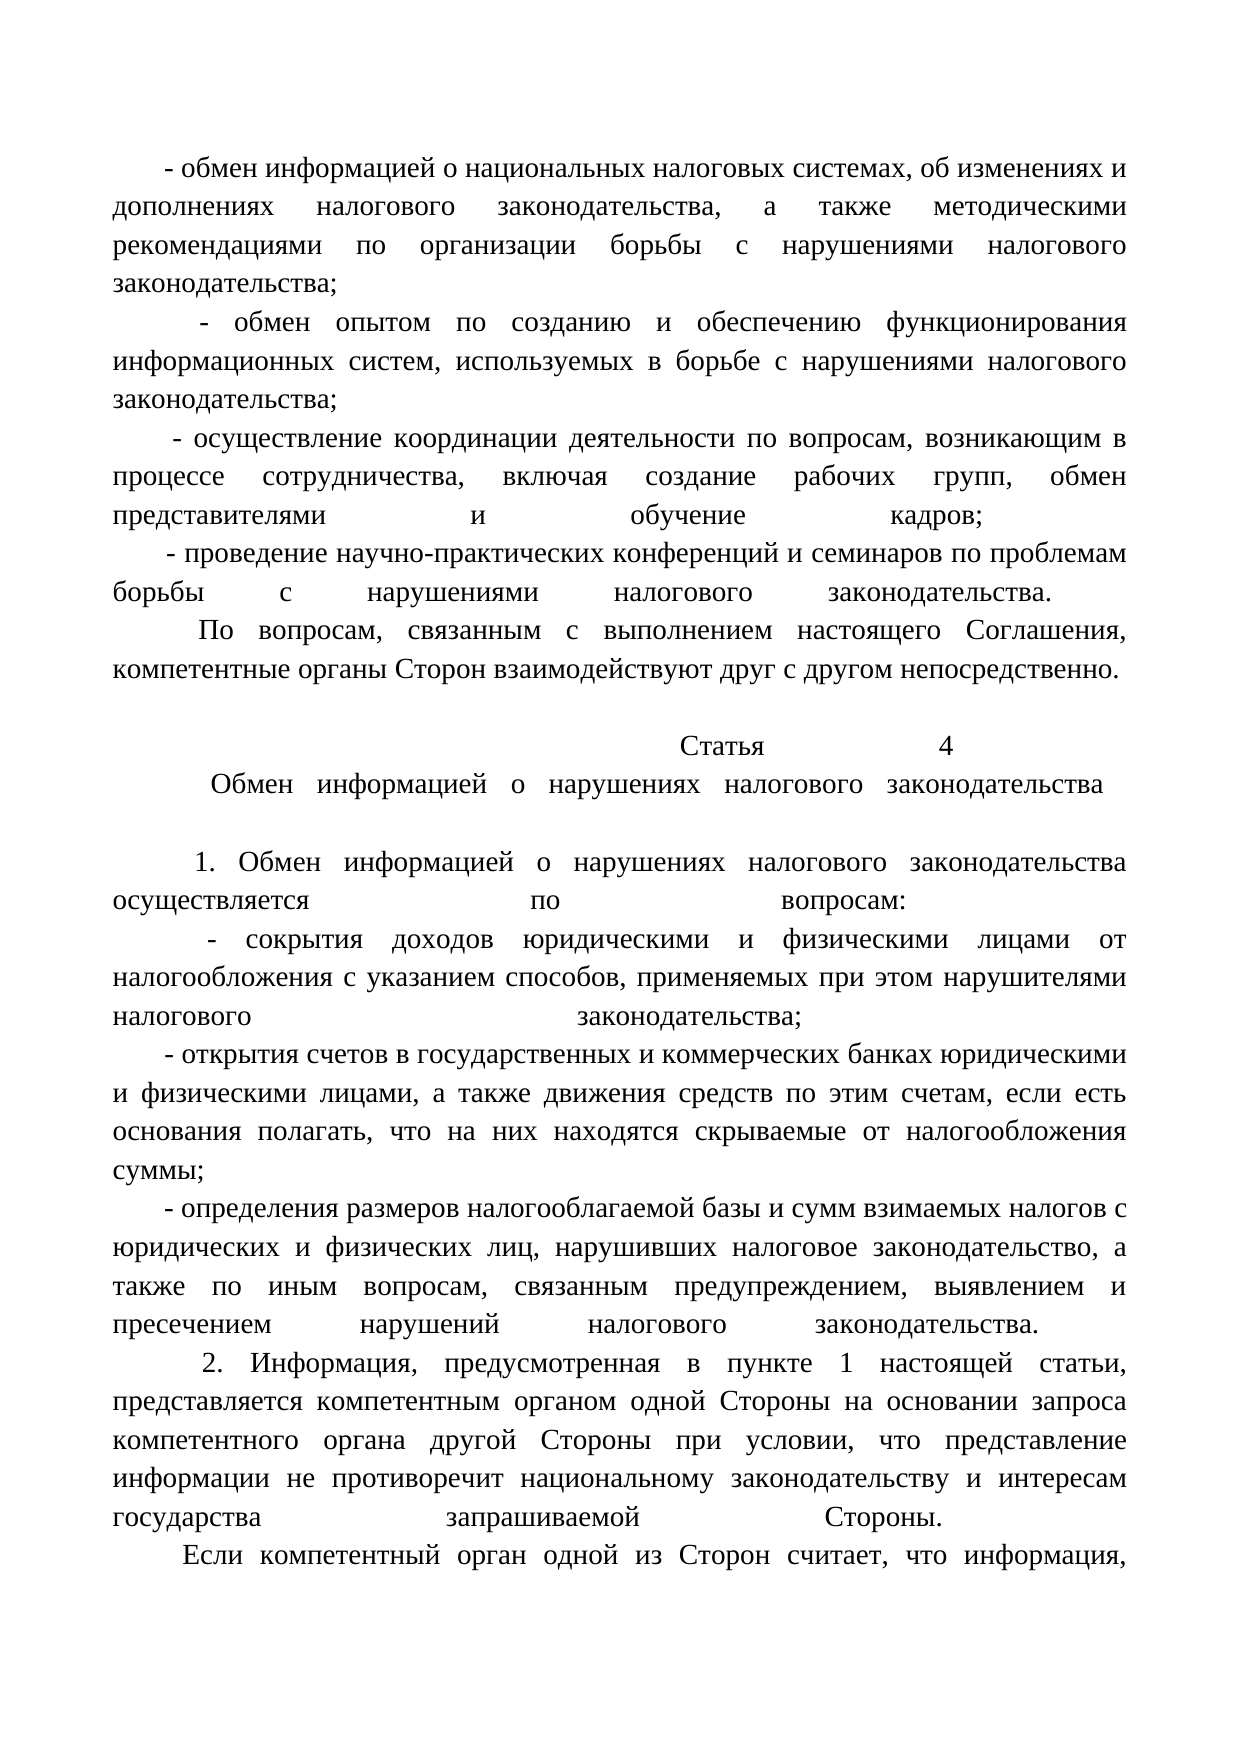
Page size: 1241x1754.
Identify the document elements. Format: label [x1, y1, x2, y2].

text [112, 150, 1128, 1571]
